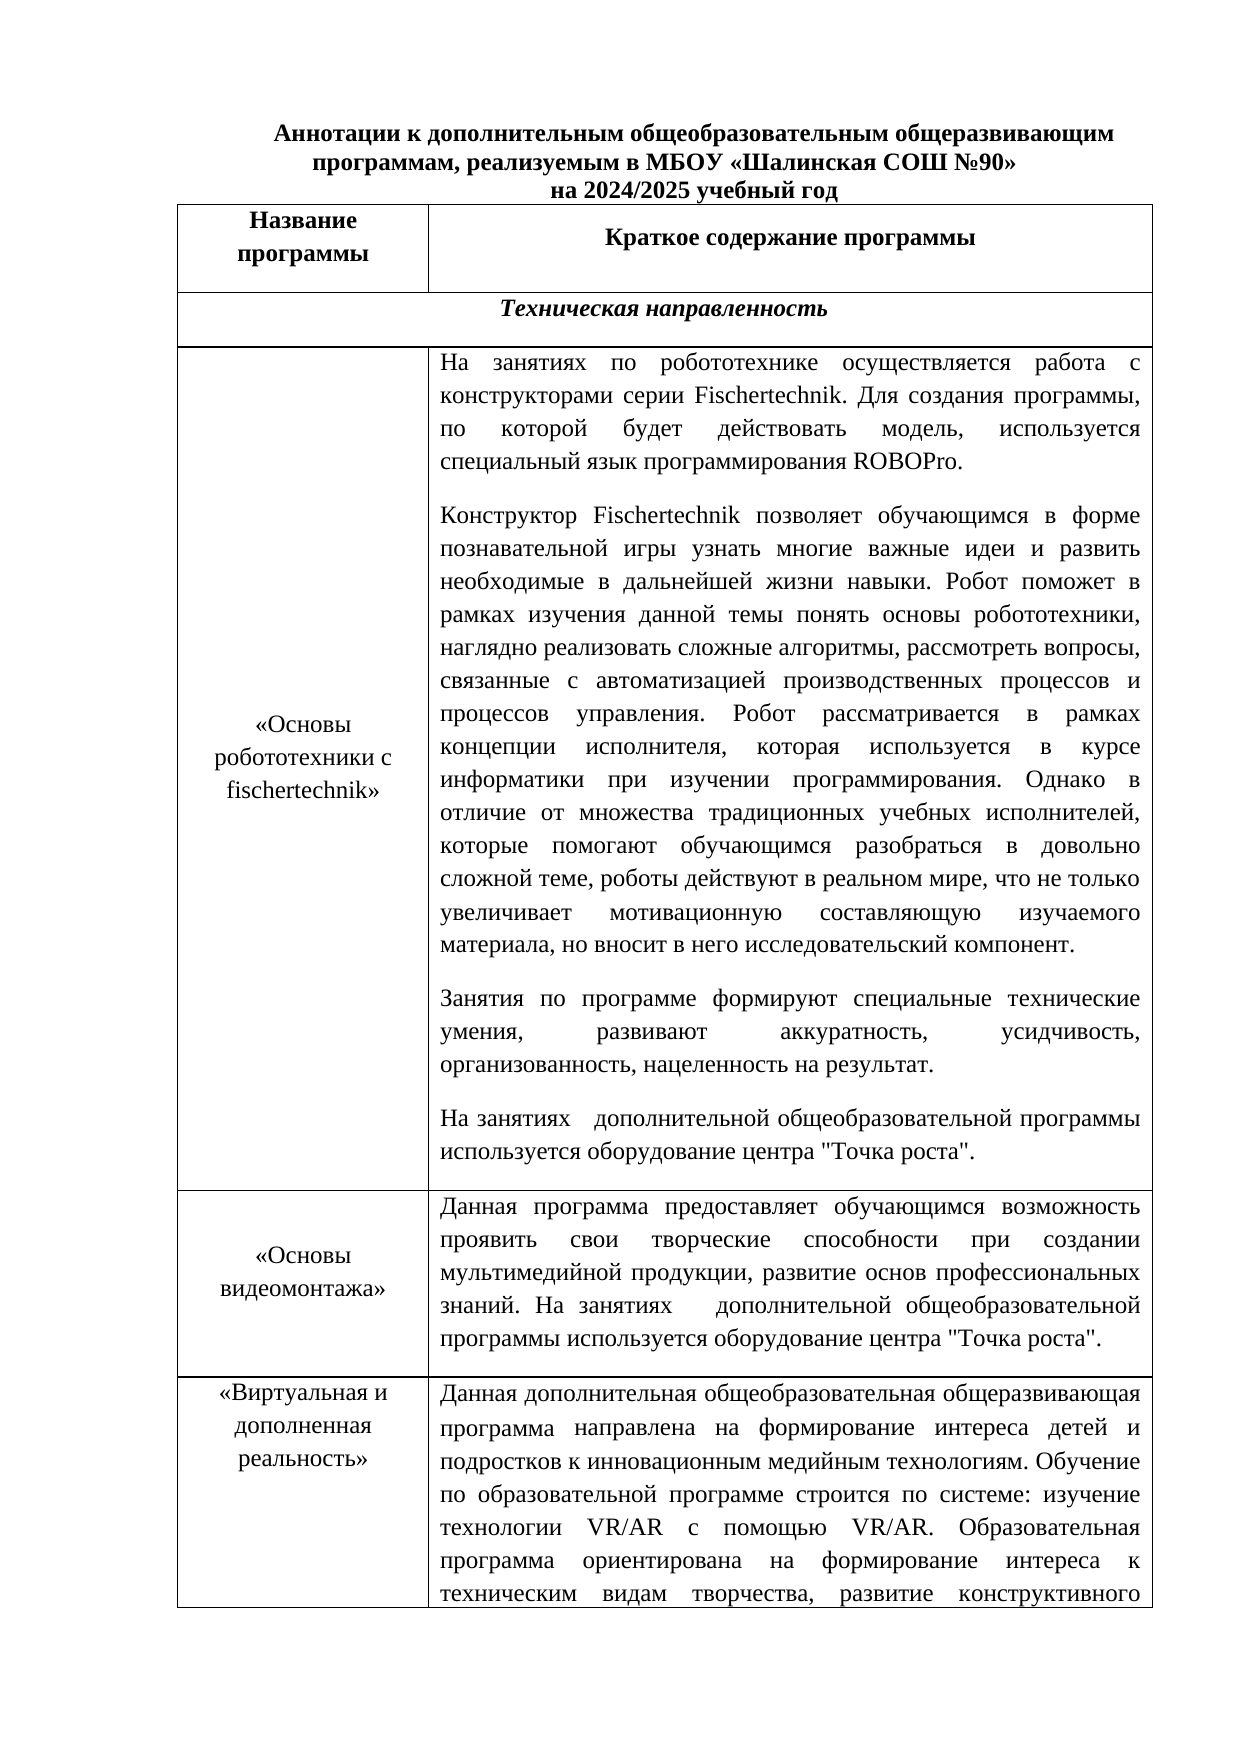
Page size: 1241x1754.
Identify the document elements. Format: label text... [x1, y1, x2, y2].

table_cell «Основы видеомонтажа» [178, 1191, 428, 1376]
text Аннотации к дополнительным общеобразовательным общеразвивающим программам, реализуемым в МБОУ «Шалинская СОШ №90» [177, 118, 1152, 176]
text на 2024/2025 учебный год [177, 176, 1152, 204]
table_cell Данная программа предоставляет обучающимся возможность проявить свои творческие способности при создании мультимедийной продукции, развитие основ профессиональных знаний. На занятиях дополнительной общеобразовательной программы используется оборудование центра "Точка роста". [429, 1191, 1152, 1376]
table_header Краткое содержание программы [429, 205, 1152, 292]
table_header Название программы [178, 205, 428, 292]
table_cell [429, 1378, 1152, 1607]
table_cell Техническая направленность [178, 293, 1152, 346]
table_cell На занятиях по робототехнике осуществляется работа с конструкторами серии Fischertechnik. Для создания программы, по которой будет действовать модель, используется специальный язык программирования ROBOPro. Конструктор Fischertechnik позволяет обучающимся в форме познавательной игры узнать многие важные идеи и развить необходимые в дальнейшей жизни навыки. Робот поможет в рамках изучения данной темы понять основы робототехники, наглядно реализовать сложные алгоритмы, рассмотреть вопросы, связанные с автоматизацией производственных процессов и процессов управления. Робот рассматривается в рамках концепции исполнителя, которая используется в курсе информатики при изучении программирования. Однако в отличие от множества традиционных учебных исполнителей, которые помогают обучающимся разобраться в довольно сложной теме, роботы действуют в реальном мире, что не только увеличивает мотивационную составляющую изучаемого материала, но вносит в него исследовательский компонент. Занятия по программе формируют специальные технические умения, развивают аккуратность, усидчивость, организованность, нацеленность на результат. На занятиях дополнительной общеобразовательной программы используется оборудование центра "Точка роста". [429, 348, 1152, 1190]
table_cell «Основы робототехники с fischertechnik» [178, 348, 428, 1190]
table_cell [178, 1378, 428, 1607]
